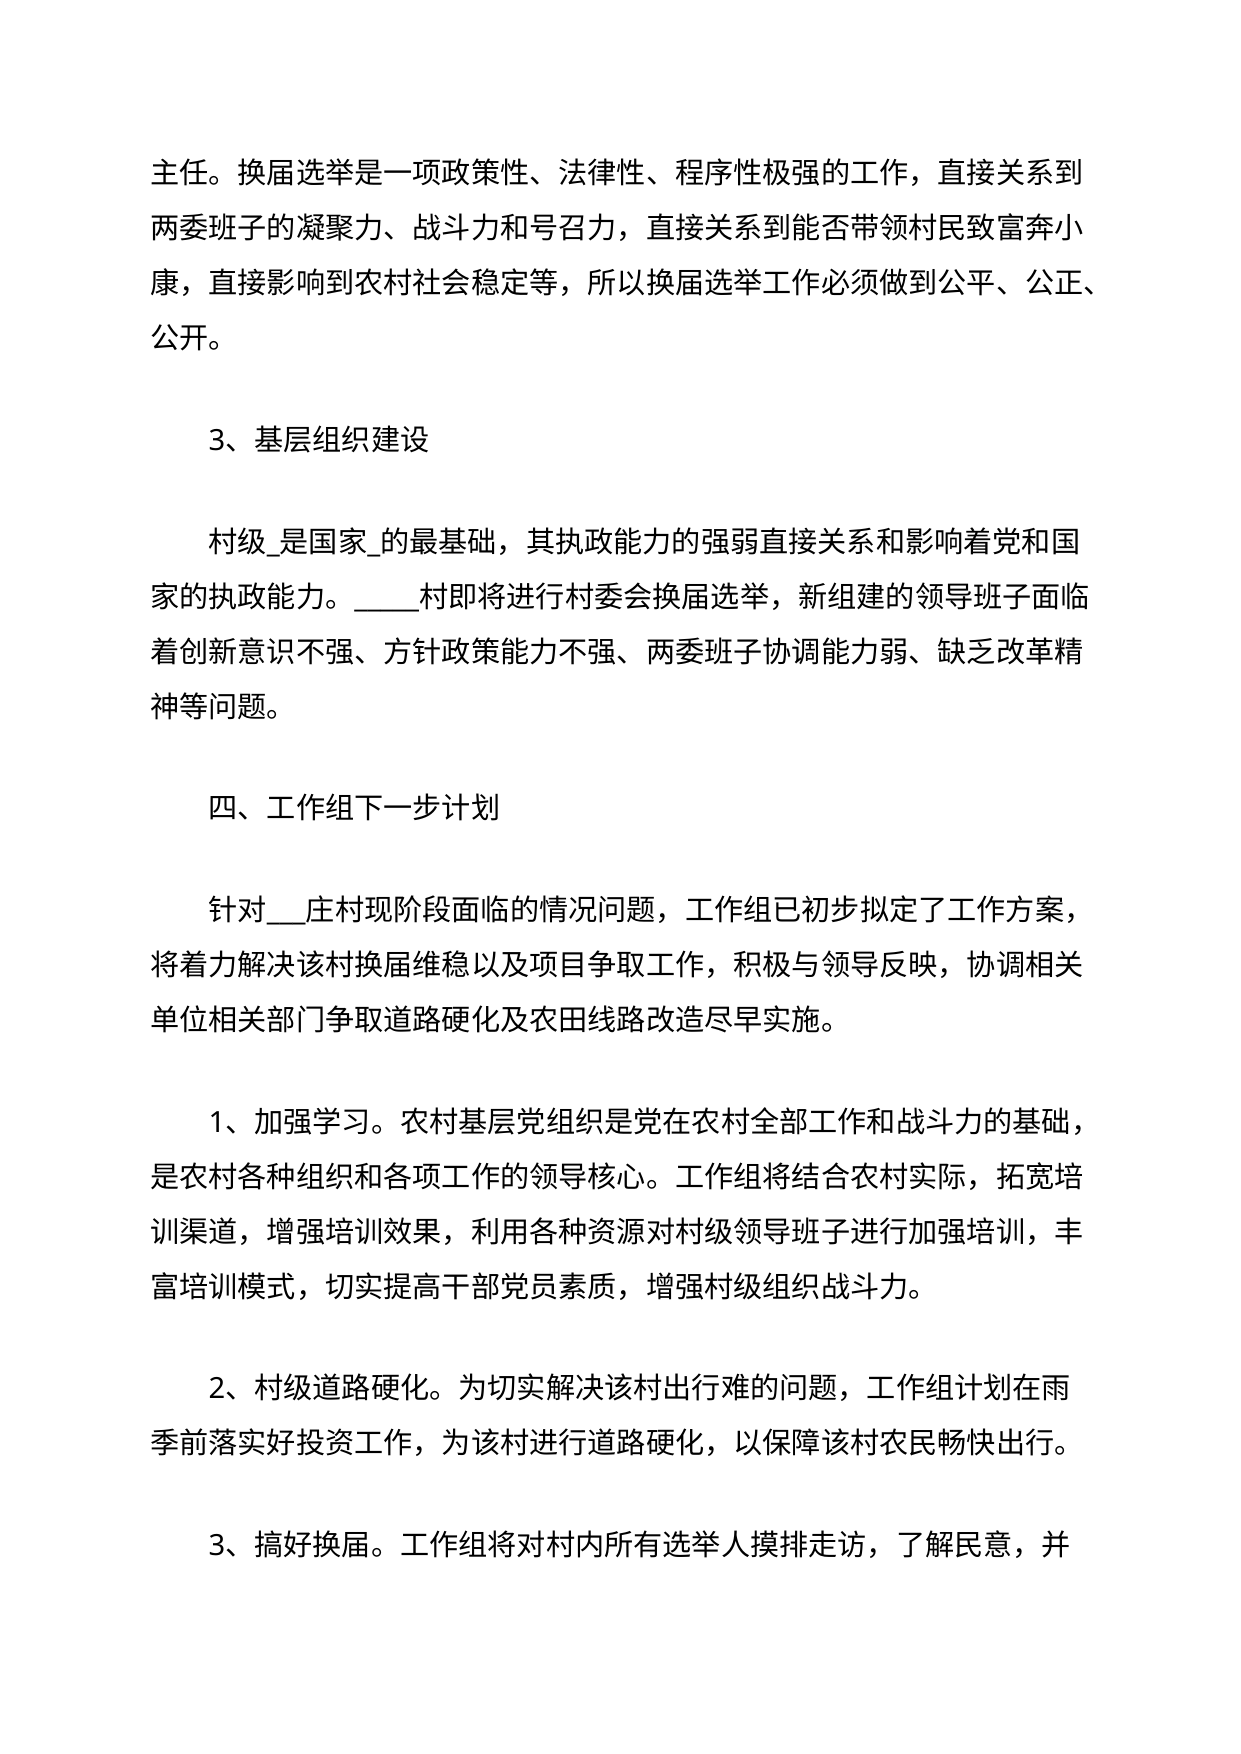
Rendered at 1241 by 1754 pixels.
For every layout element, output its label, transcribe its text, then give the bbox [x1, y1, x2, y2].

text 四、工作组下一步计划 [150, 785, 1090, 827]
text 村级_是国家_的最基础，其执政能力的强弱直接关系和影响着党和国家的执政能力。_____村即将进行村委会换届选举，新组建的领导班子面临着创新意识不强、方针政策能力不强、两委班子协调能力弱、缺乏改革精神等问题。 [150, 518, 1090, 726]
text 1、加强学习。农村基层党组织是党在农村全部工作和战斗力的基础，是农村各种组织和各项工作的领导核心。工作组将结合农村实际，拓宽培训渠道，增强培训效果，利用各种资源对村级领导班子进行加强培训，丰富培训模式，切实提高干部党员素质，增强村级组织战斗力。 [150, 1098, 1090, 1306]
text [150, 1522, 1090, 1564]
text 针对___庄村现阶段面临的情况问题，工作组已初步拟定了工作方案，将着力解决该村换届维稳以及项目争取工作，积极与领导反映，协调相关单位相关部门争取道路硬化及农田线路改造尽早实施。 [150, 887, 1090, 1039]
text 3、基层组织建设 [150, 416, 1090, 459]
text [150, 150, 1090, 357]
text 2、村级道路硬化。为切实解决该村出行难的问题，工作组计划在雨季前落实好投资工作，为该村进行道路硬化，以保障该村农民畅快出行。 [150, 1365, 1090, 1462]
